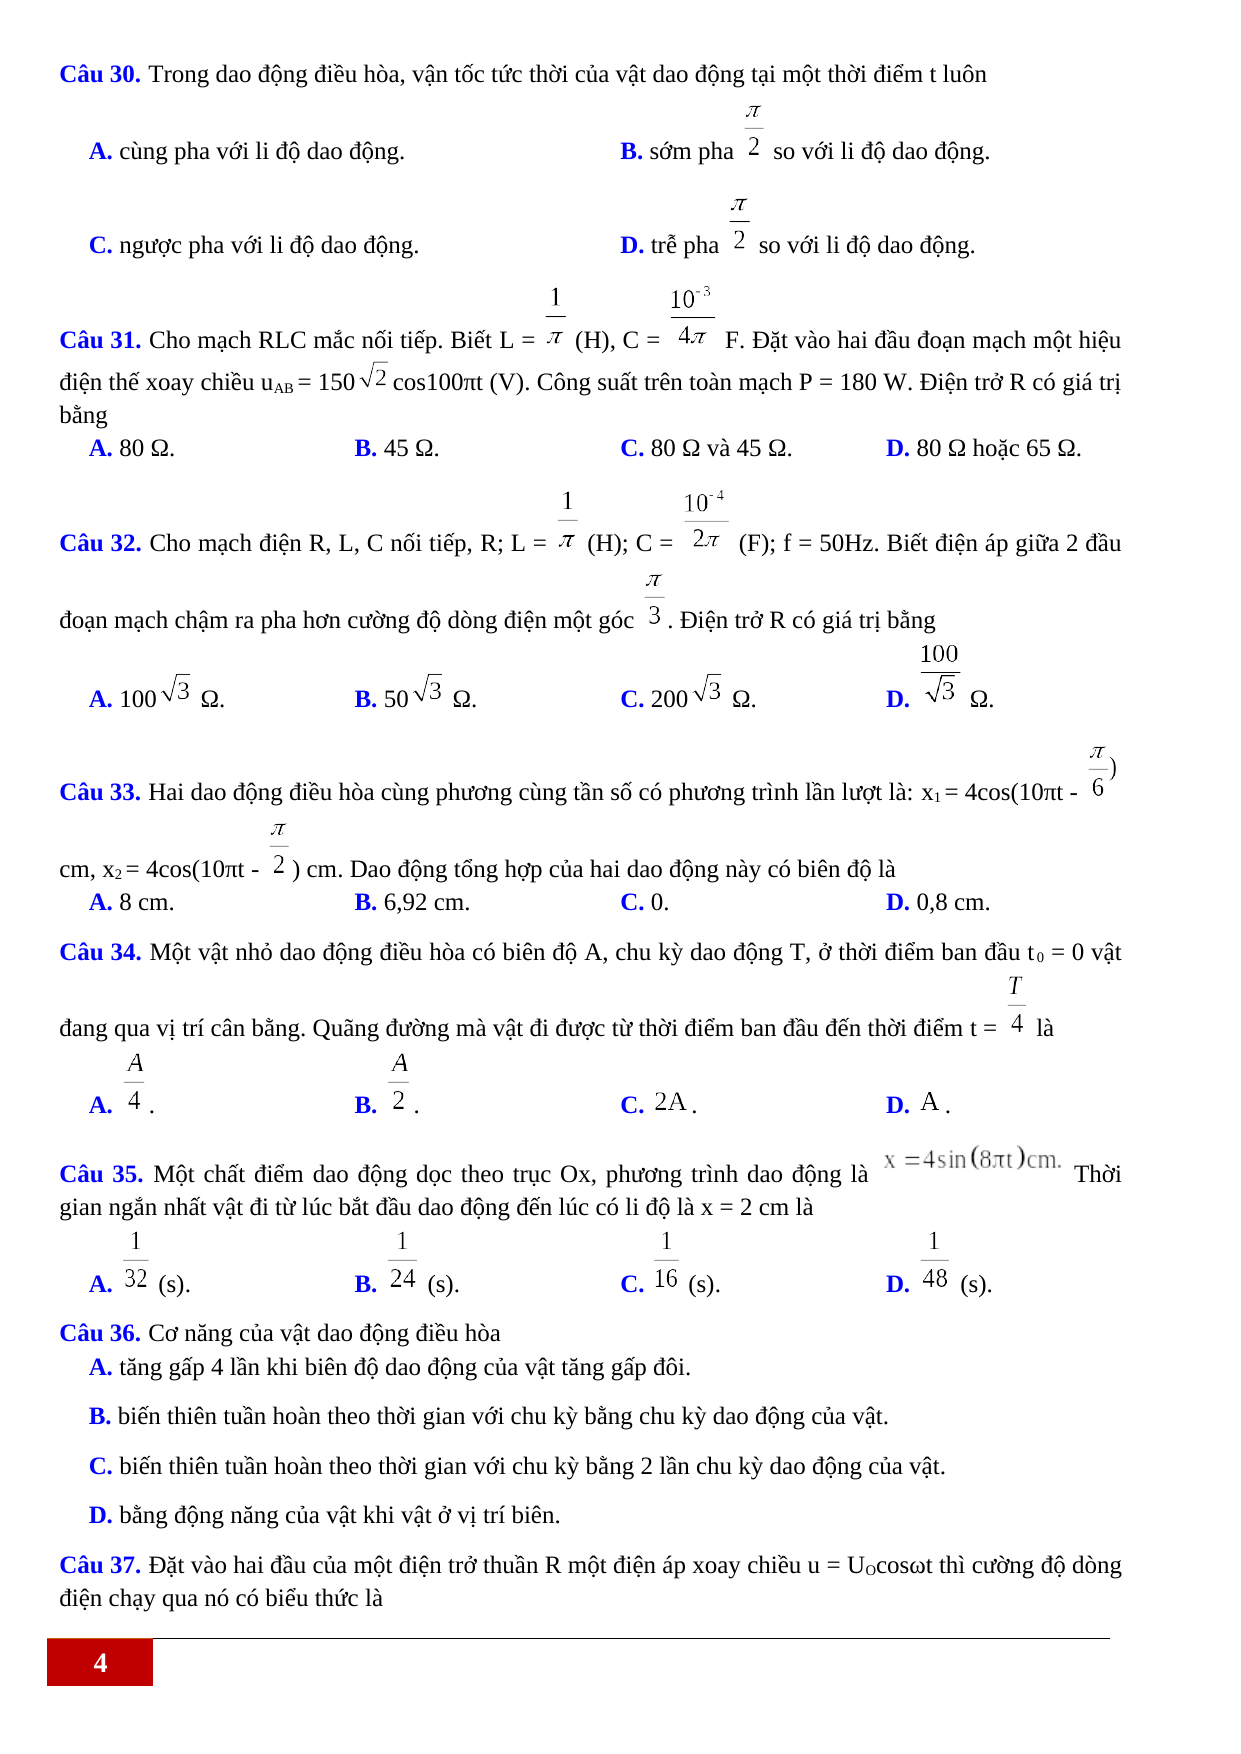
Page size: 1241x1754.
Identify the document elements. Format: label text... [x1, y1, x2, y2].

text Câu 36. Cơ năng của vật dao động điều hòa [59, 1318, 1122, 1347]
text Câu 34. Một vật nhỏ dao động điều hòa có biên độ A, chu kỳ dao động T, ở thời điểm ban đầu t0 = 0 vật đang qua vị trí cân bằng. Quãng đường mà vật đi được từ thời điểm ban đầu đến thời điểm t = là [59, 937, 1122, 1042]
text A. 8 cm. B. 6,92 cm. C. 0. D. 0,8 cm. [59, 887, 1122, 916]
text A. 100 Ω. B. 50 Ω. C. 200 Ω. D. Ω. [59, 638, 1122, 712]
text Câu 33. Hai dao động điều hòa cùng phương cùng tần số có phương trình lần lượt là: x1 = 4cos(10πt - cm, x2 = 4cos(10πt - ) cm. Dao động tổng hợp của hai dao động này có biên độ là [59, 733, 1122, 883]
text Câu 37. Đặt vào hai đầu của một điện trở thuần R một điện áp xoay chiều u = UOcosωt thì cường độ dòng điện chạy qua nó có biểu thức là [59, 1550, 1122, 1612]
text C. ngược pha với li độ dao động. D. trễ pha so với li độ dao động. [59, 186, 1122, 259]
text A. (s). B. (s). C. (s). D. (s). [59, 1225, 1122, 1297]
text A. 80 Ω. B. 45 Ω. C. 80 Ω và 45 Ω. D. 80 Ω hoặc 65 Ω. [59, 433, 1122, 462]
text D. bằng động năng của vật khi vật ở vị trí biên. [59, 1501, 1122, 1529]
text Câu 32. Cho mạch điện R, L, C nối tiếp, R; L = (H); C = (F); f = 50Hz. Biết điện áp giữa 2 đầu đoạn mạch chậm ra pha hơn cường độ dòng điện một góc . Điện trở R có giá trị bằng [59, 483, 1122, 634]
text A. . B. . C. . D. . [59, 1047, 1122, 1119]
text A. tăng gấp 4 lần khi biên độ dao động của vật tăng gấp đôi. [59, 1352, 1122, 1381]
text B. biến thiên tuần hoàn theo thời gian với chu kỳ bằng chu kỳ dao động của vật. [59, 1401, 1122, 1430]
text Câu 35. Một chất điểm dao động dọc theo trục Ox, phương trình dao động là Thời gian ngắn nhất vật đi từ lúc bắt đầu dao động đến lúc có li độ là x = 2 cm là [59, 1140, 1122, 1221]
text Câu 31. Cho mạch RLC mắc nối tiếp. Biết L = (H), C = F. Đặt vào hai đầu đoạn mạch một hiệu điện thế xoay chiều uAB = 150cos100πt (V). Công suất trên toàn mạch P = 180 W. Điện trở R có giá trị bằng [59, 279, 1122, 429]
text Câu 30. Trong dao động điều hòa, vận tốc tức thời của vật dao động tại một thời điểm t luôn [59, 59, 1122, 88]
text A. cùng pha với li độ dao động. B. sớm pha so với li độ dao động. [59, 93, 1122, 165]
text C. biến thiên tuần hoàn theo thời gian với chu kỳ bằng 2 lần chu kỳ dao động của vật. [59, 1451, 1122, 1480]
